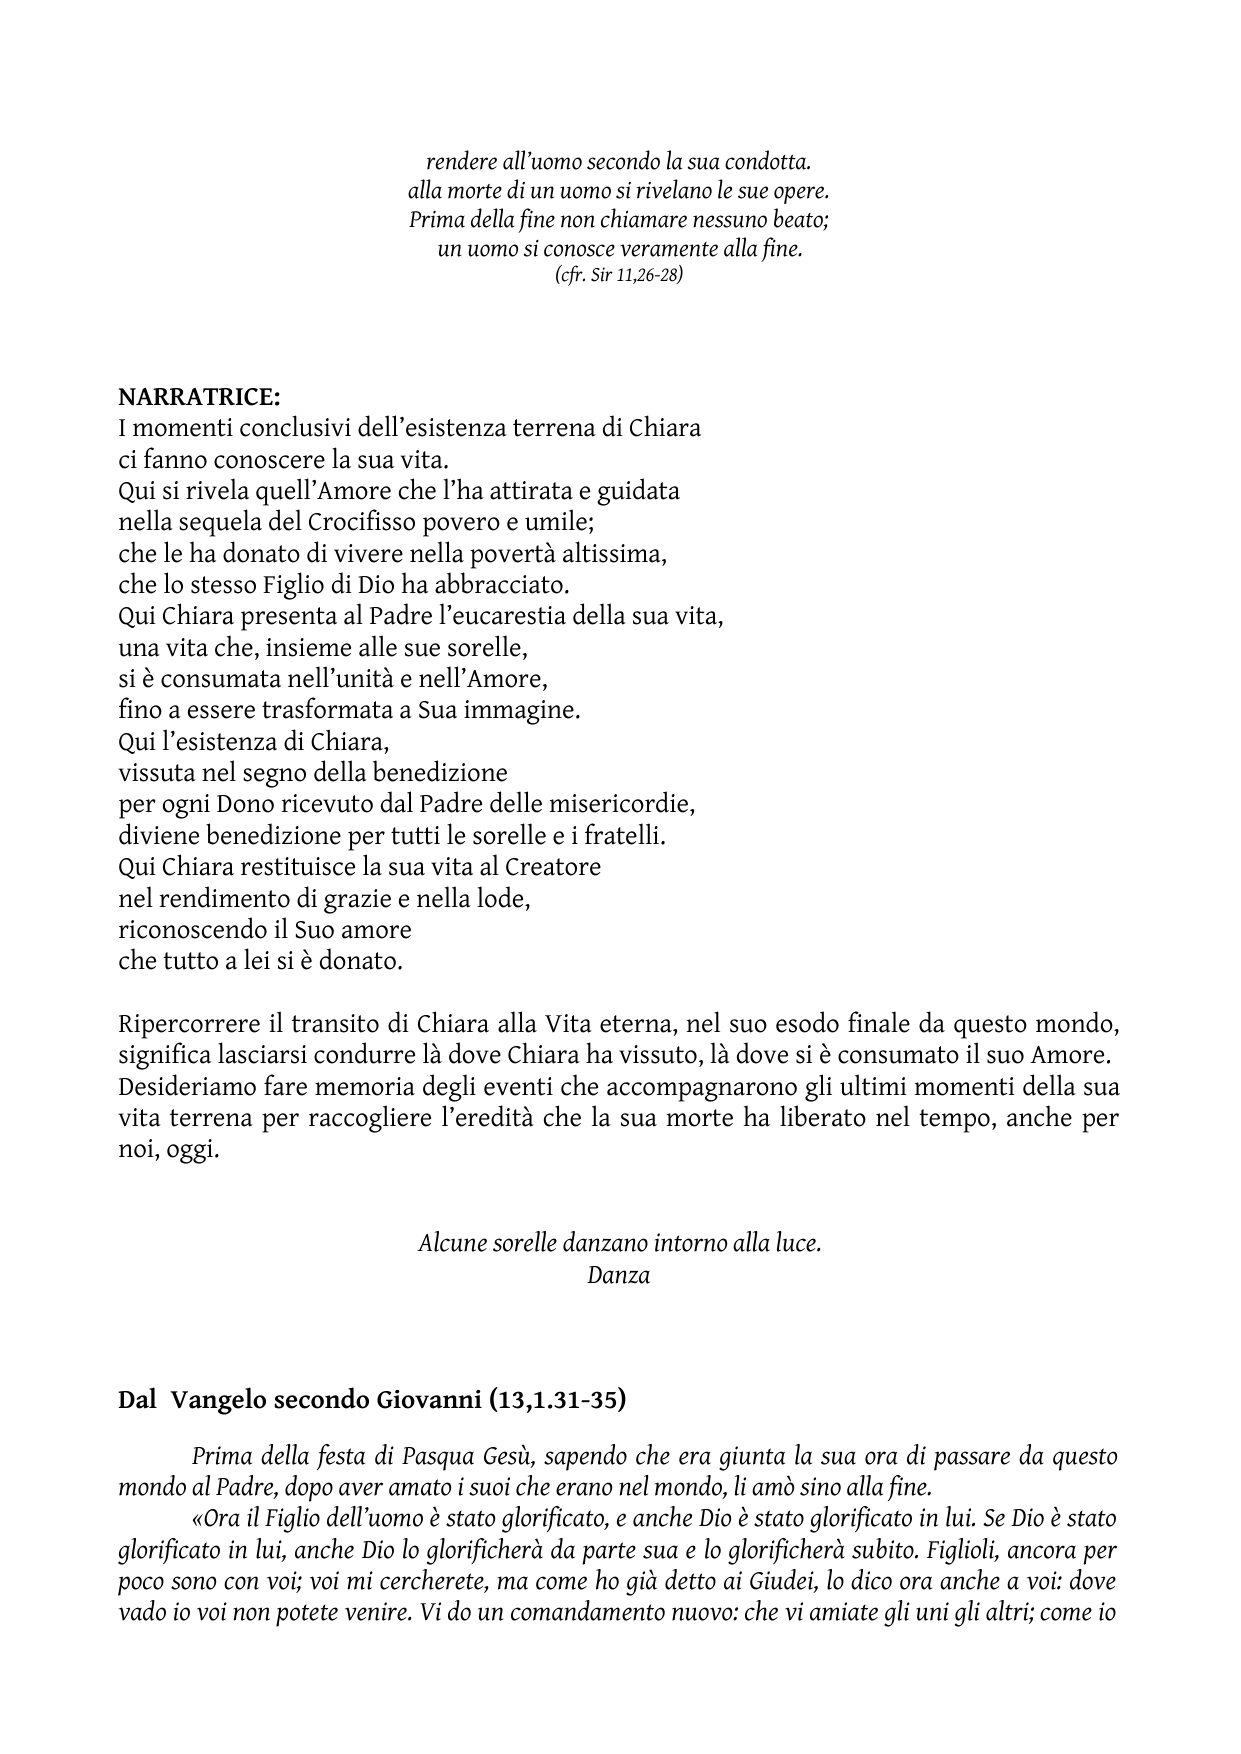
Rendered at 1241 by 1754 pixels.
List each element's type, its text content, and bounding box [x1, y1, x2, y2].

text un uomo si conosce veramente alla fine. [133, 234, 1107, 263]
text Alcune sorelle danzano intorno alla luce. [118, 1228, 1122, 1259]
text rendere all’uomo secondo la sua condotta. [133, 148, 1107, 177]
text Prima della fine non chiamare nessuno beato; [133, 206, 1107, 234]
text ci fanno conoscere la sua vita. [118, 444, 1122, 476]
text Desideriamo fare memoria degli eventi che accompagnarono gli ultimi momenti della sua vita terrena per raccogliere l’eredità che la sua morte ha liberato nel tempo, anche per noi, oggi. [118, 1071, 1122, 1166]
text NARRATRICE: [118, 382, 1122, 413]
text Ripercorrere il transito di Chiara alla Vita eterna, nel suo esodo finale da questo mondo, significa lasciarsi condurre là dove Chiara ha vissuto, là dove si è consumato il suo Amore. [118, 1009, 1122, 1071]
text diviene benedizione per tutti le sorelle e i fratelli. [118, 821, 1122, 852]
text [118, 1503, 1122, 1628]
text vissuta nel segno della benedizione [118, 758, 1122, 789]
text si è consumata nell’unità e nell’Amore, [118, 664, 1122, 695]
text alla morte di un uomo si rivelano le sue opere. [133, 177, 1107, 206]
text Dal Vangelo secondo Giovanni (13,1.31-35) [118, 1385, 1122, 1416]
text I momenti conclusivi dell’esistenza terrena di Chiara [118, 413, 1122, 444]
text Qui si rivela quell’Amore che l’ha attirata e guidata [118, 476, 1122, 507]
text nel rendimento di grazie e nella lode, [118, 883, 1122, 915]
text nella sequela del Crocifisso povero e umile; [118, 507, 1122, 538]
text fino a essere trasformata a Sua immagine. [118, 695, 1122, 727]
text Danza [118, 1259, 1122, 1291]
text Qui Chiara presenta al Padre l’eucarestia della sua vita, [118, 601, 1122, 632]
text Qui l’esistenza di Chiara, [118, 727, 1122, 758]
text per ogni Dono ricevuto dal Padre delle misericordie, [118, 789, 1122, 821]
text che le ha donato di vivere nella povertà altissima, [118, 538, 1122, 570]
text che tutto a lei si è donato. [118, 946, 1122, 977]
text Qui Chiara restituisce la sua vita al Creatore [118, 852, 1122, 883]
text una vita che, insieme alle sue sorelle, [118, 632, 1122, 664]
text Prima della festa di Pasqua Gesù, sapendo che era giunta la sua ora di passare da questo mondo al Padre, dopo aver amato i suoi che erano nel mondo, li amò sino alla fine. [118, 1440, 1122, 1503]
text (cfr. Sir 11,26-28) [133, 263, 1107, 288]
text riconoscendo il Suo amore [118, 915, 1122, 946]
text che lo stesso Figlio di Dio ha abbracciato. [118, 570, 1122, 601]
